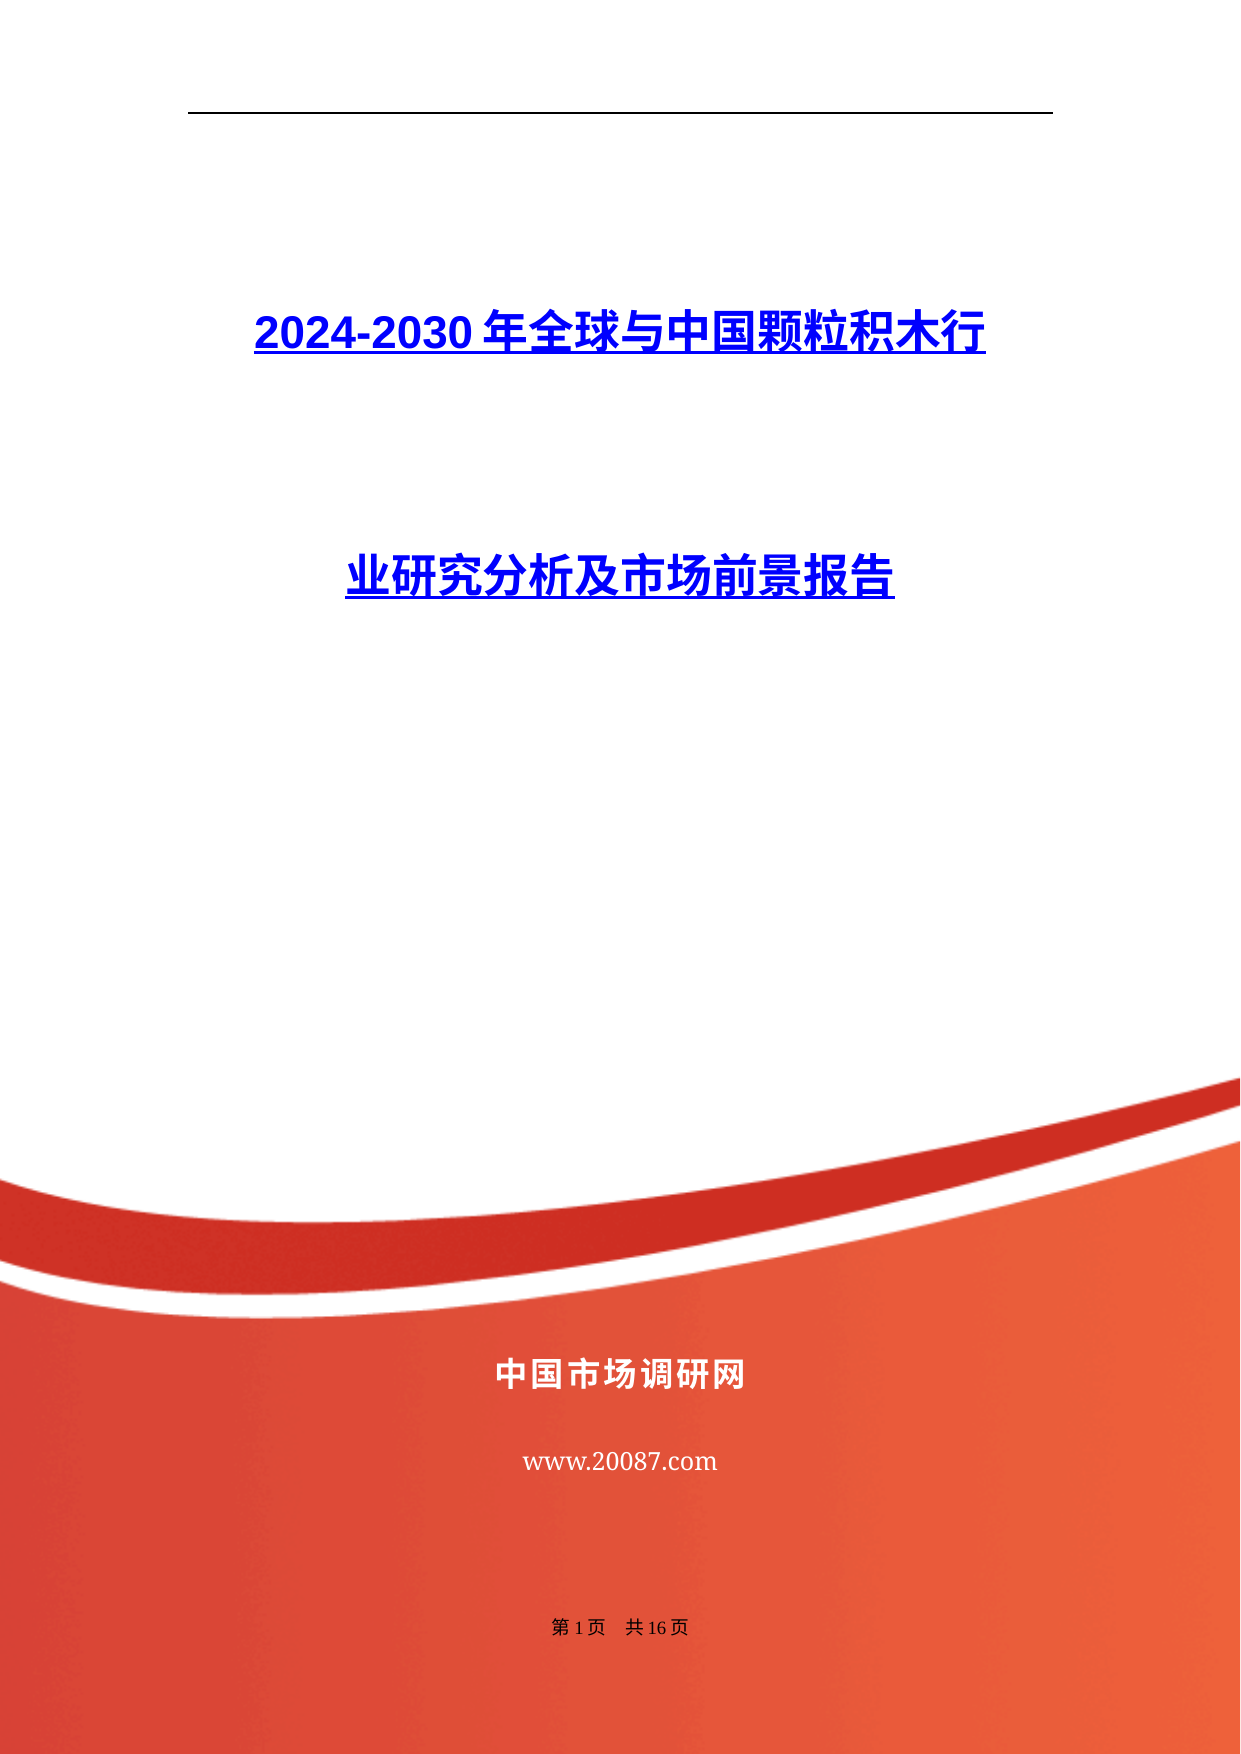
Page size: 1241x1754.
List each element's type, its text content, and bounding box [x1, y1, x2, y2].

subtitle 中国市场调研网 [187, 1339, 1053, 1404]
text www.20087.com [187, 1428, 1053, 1493]
table_header 2024-2030年全球与中国颗粒积木行业研究分析及市场前景报告 [188, 207, 1053, 773]
picture [0, 1006, 1241, 1754]
